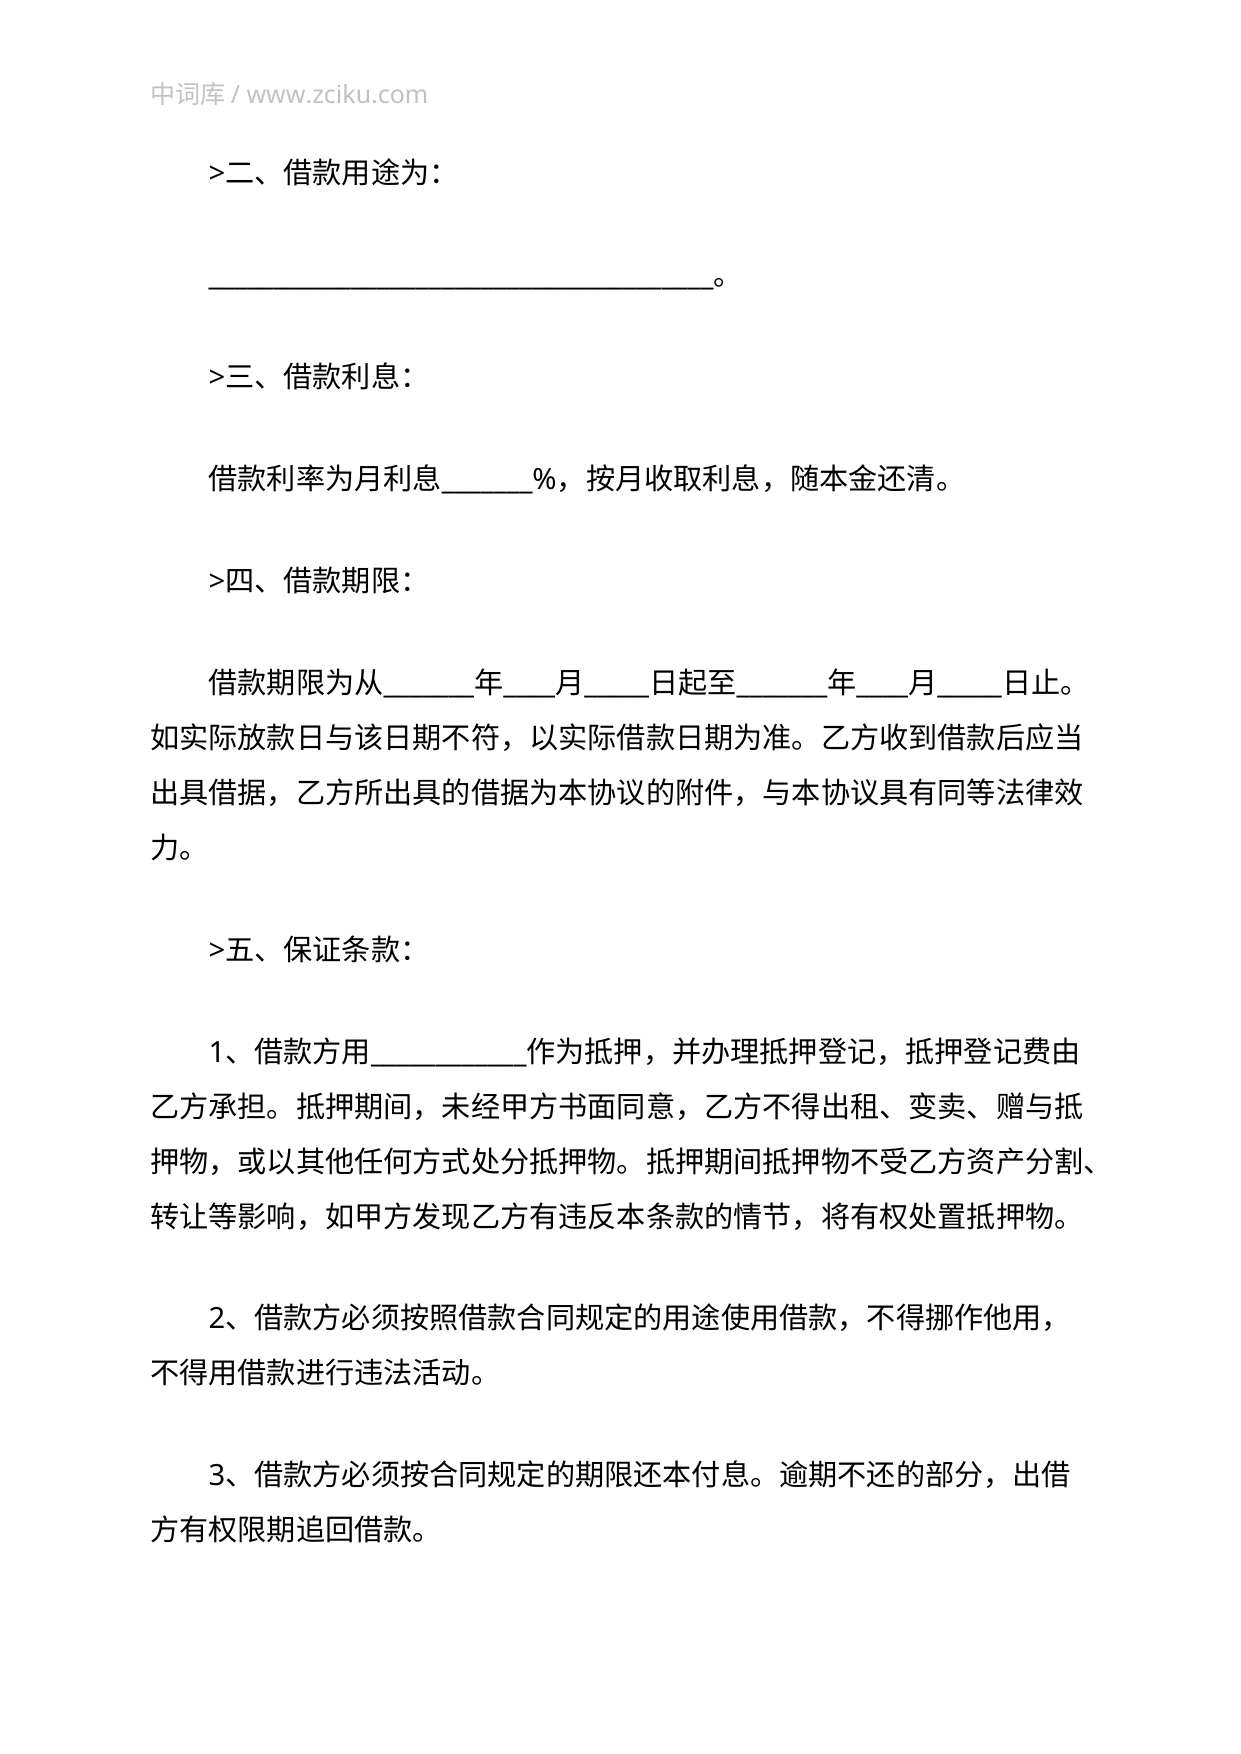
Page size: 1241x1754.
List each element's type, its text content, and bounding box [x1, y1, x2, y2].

text 1、借款方用____________作为抵押，并办理抵押登记，抵押登记费由乙方承担。抵押期间，未经甲方书面同意，乙方不得出租、变卖、赠与抵押物，或以其他任何方式处分抵押物。抵押期间抵押物不受乙方资产分割、转让等影响，如甲方发现乙方有违反本条款的情节，将有权处置抵押物。 [150, 1028, 1090, 1236]
text >五、保证条款： [150, 926, 1090, 969]
text >三、借款利息： [150, 354, 1090, 396]
text >四、借款期限： [150, 558, 1090, 600]
text 3、借款方必须按合同规定的期限还本付息。逾期不还的部分，出借方有权限期追回借款。 [150, 1452, 1090, 1549]
text 借款利率为月利息_______%，按月收取利息，随本金还清。 [150, 456, 1090, 498]
text _______________________________________。 [150, 252, 1090, 294]
text 2、借款方必须按照借款合同规定的用途使用借款，不得挪作他用，不得用借款进行违法活动。 [150, 1295, 1090, 1392]
text >二、借款用途为： [150, 150, 1090, 192]
text 借款期限为从_______年____月_____日起至_______年____月_____日止。如实际放款日与该日期不符，以实际借款日期为准。乙方收到借款后应当出具借据，乙方所出具的借据为本协议的附件，与本协议具有同等法律效力。 [150, 660, 1090, 867]
